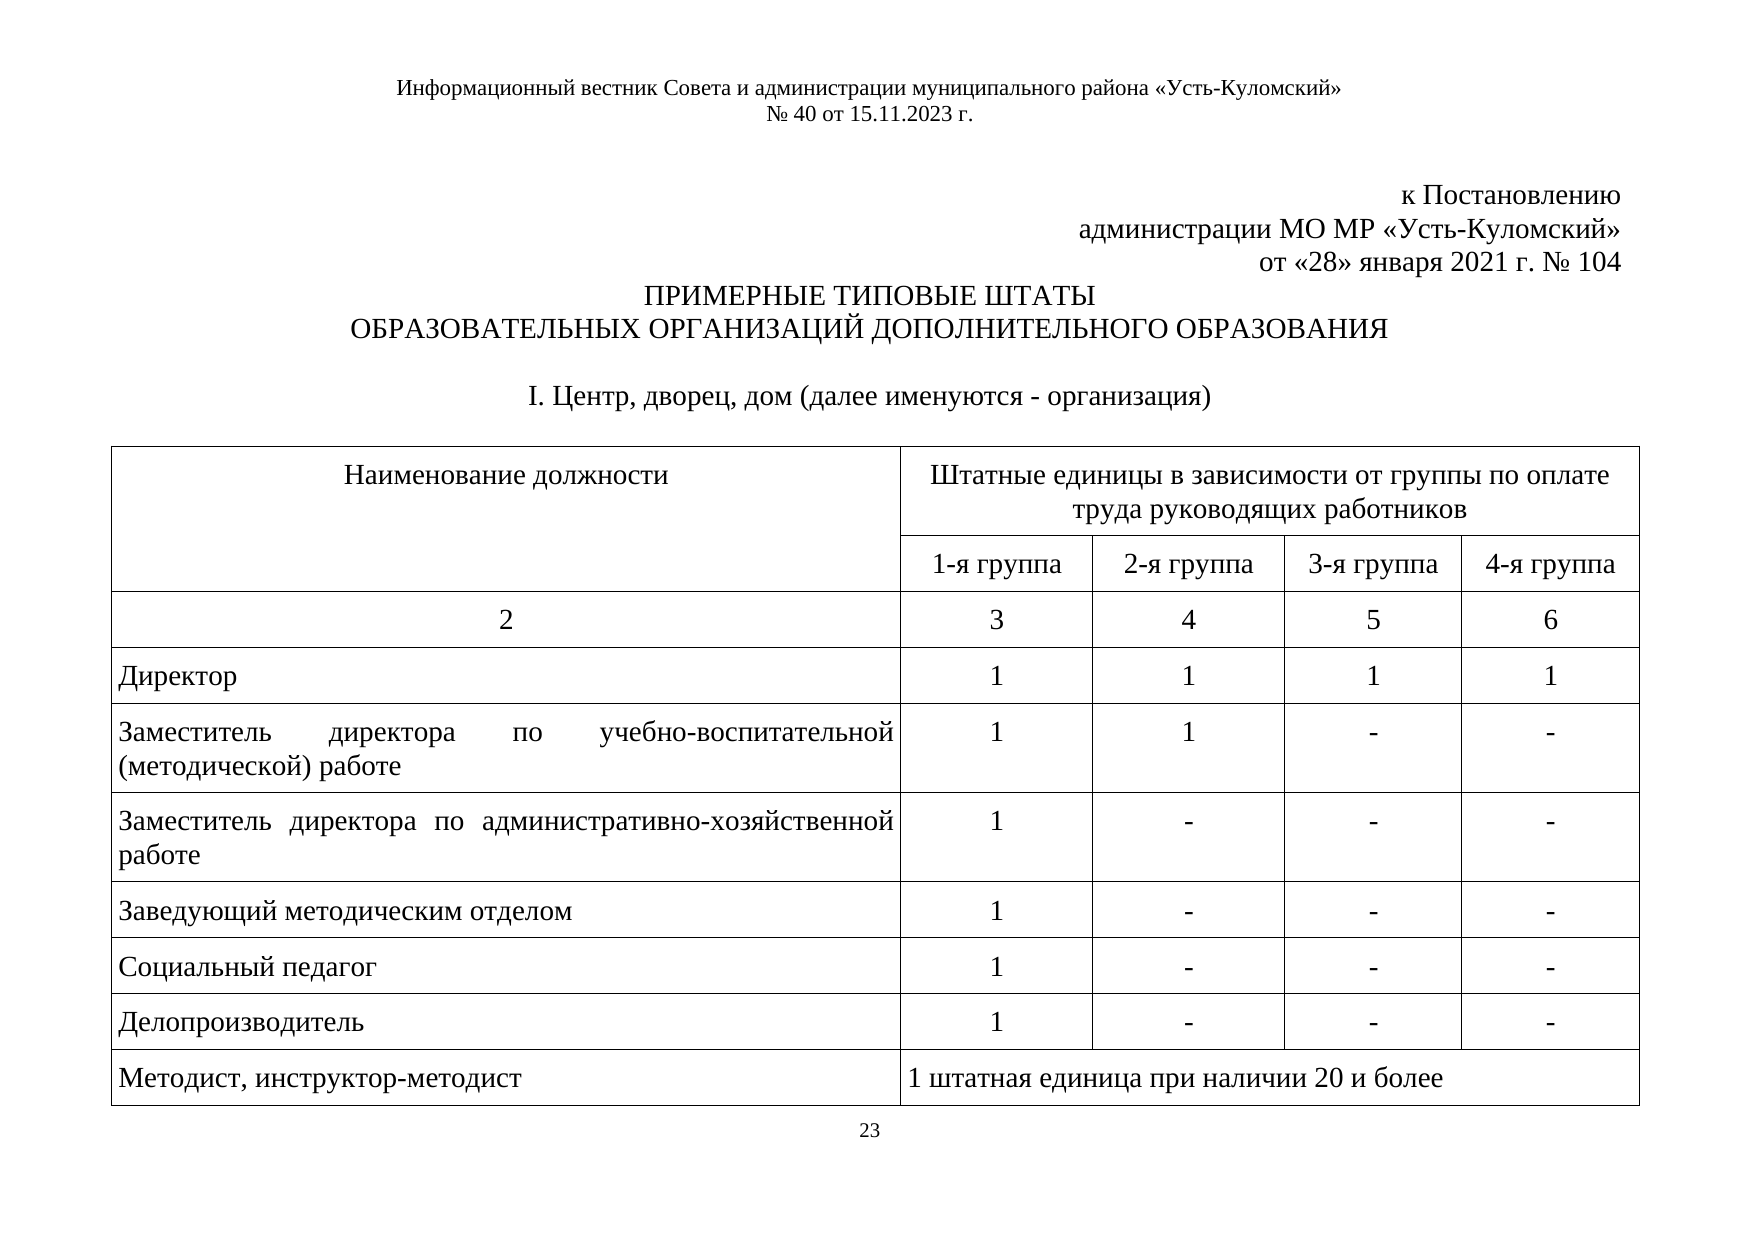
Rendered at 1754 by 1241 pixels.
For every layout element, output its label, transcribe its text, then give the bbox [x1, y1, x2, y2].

table_cell 1 [901, 882, 1092, 937]
table_cell 2-я группа [1093, 536, 1284, 591]
table_cell 2 [112, 592, 900, 647]
table_cell Заместитель директора по учебно-воспитательной (методической) работе [112, 704, 900, 792]
table_header Штатные единицы в зависимости от группы по оплате труда руководящих работников [901, 447, 1639, 535]
table_cell - [1093, 938, 1284, 993]
table_cell 1 [901, 994, 1092, 1049]
table_cell - [1093, 793, 1284, 881]
table_cell 5 [1285, 592, 1461, 647]
table_cell 3-я группа [1285, 536, 1461, 591]
text к Постановлению [118, 177, 1621, 211]
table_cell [112, 1050, 900, 1104]
table_cell 1 [901, 793, 1092, 881]
table_cell 1-я группа [901, 536, 1092, 591]
text ПРИМЕРНЫЕ ТИПОВЫЕ ШТАТЫ [118, 278, 1621, 311]
table_cell Социальный педагог [112, 938, 900, 993]
table_cell 1 [1093, 704, 1284, 792]
table_cell - [1462, 704, 1639, 792]
table_cell 4-я группа [1462, 536, 1639, 591]
table_cell Заведующий методическим отделом [112, 882, 900, 937]
table_cell 1 [901, 704, 1092, 792]
table_header Наименование должности [112, 447, 900, 591]
table_cell Заместитель директора по административно-хозяйственной работе [112, 793, 900, 881]
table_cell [901, 1050, 1639, 1104]
text ОБРАЗОВАТЕЛЬНЫХ ОРГАНИЗАЦИЙ ДОПОЛНИТЕЛЬНОГО ОБРАЗОВАНИЯ [118, 311, 1621, 345]
table_cell - [1285, 704, 1461, 792]
table_cell 4 [1093, 592, 1284, 647]
table_cell Директор [112, 648, 900, 702]
table_cell 3 [901, 592, 1092, 647]
table_cell - [1093, 994, 1284, 1049]
table_cell - [1462, 938, 1639, 993]
table_cell - [1462, 793, 1639, 881]
table_cell - [1285, 882, 1461, 937]
table_cell - [1285, 793, 1461, 881]
table_cell 1 [1093, 648, 1284, 702]
table_cell 1 [1285, 648, 1461, 702]
table_cell 1 [1462, 648, 1639, 702]
table_cell 1 [901, 938, 1092, 993]
table_cell - [1462, 994, 1639, 1049]
text администрации МО МР «Усть-Куломский» [118, 211, 1621, 244]
table_cell 6 [1462, 592, 1639, 647]
table_cell - [1093, 882, 1284, 937]
table_cell - [1285, 938, 1461, 993]
table_cell - [1462, 882, 1639, 937]
text от «28» января 2021 г. № 104 [118, 244, 1621, 278]
table_cell Делопроизводитель [112, 994, 900, 1049]
text I. Центр, дворец, дом (далее именуются - организация) [118, 378, 1621, 412]
table_cell - [1285, 994, 1461, 1049]
table_cell 1 [901, 648, 1092, 702]
